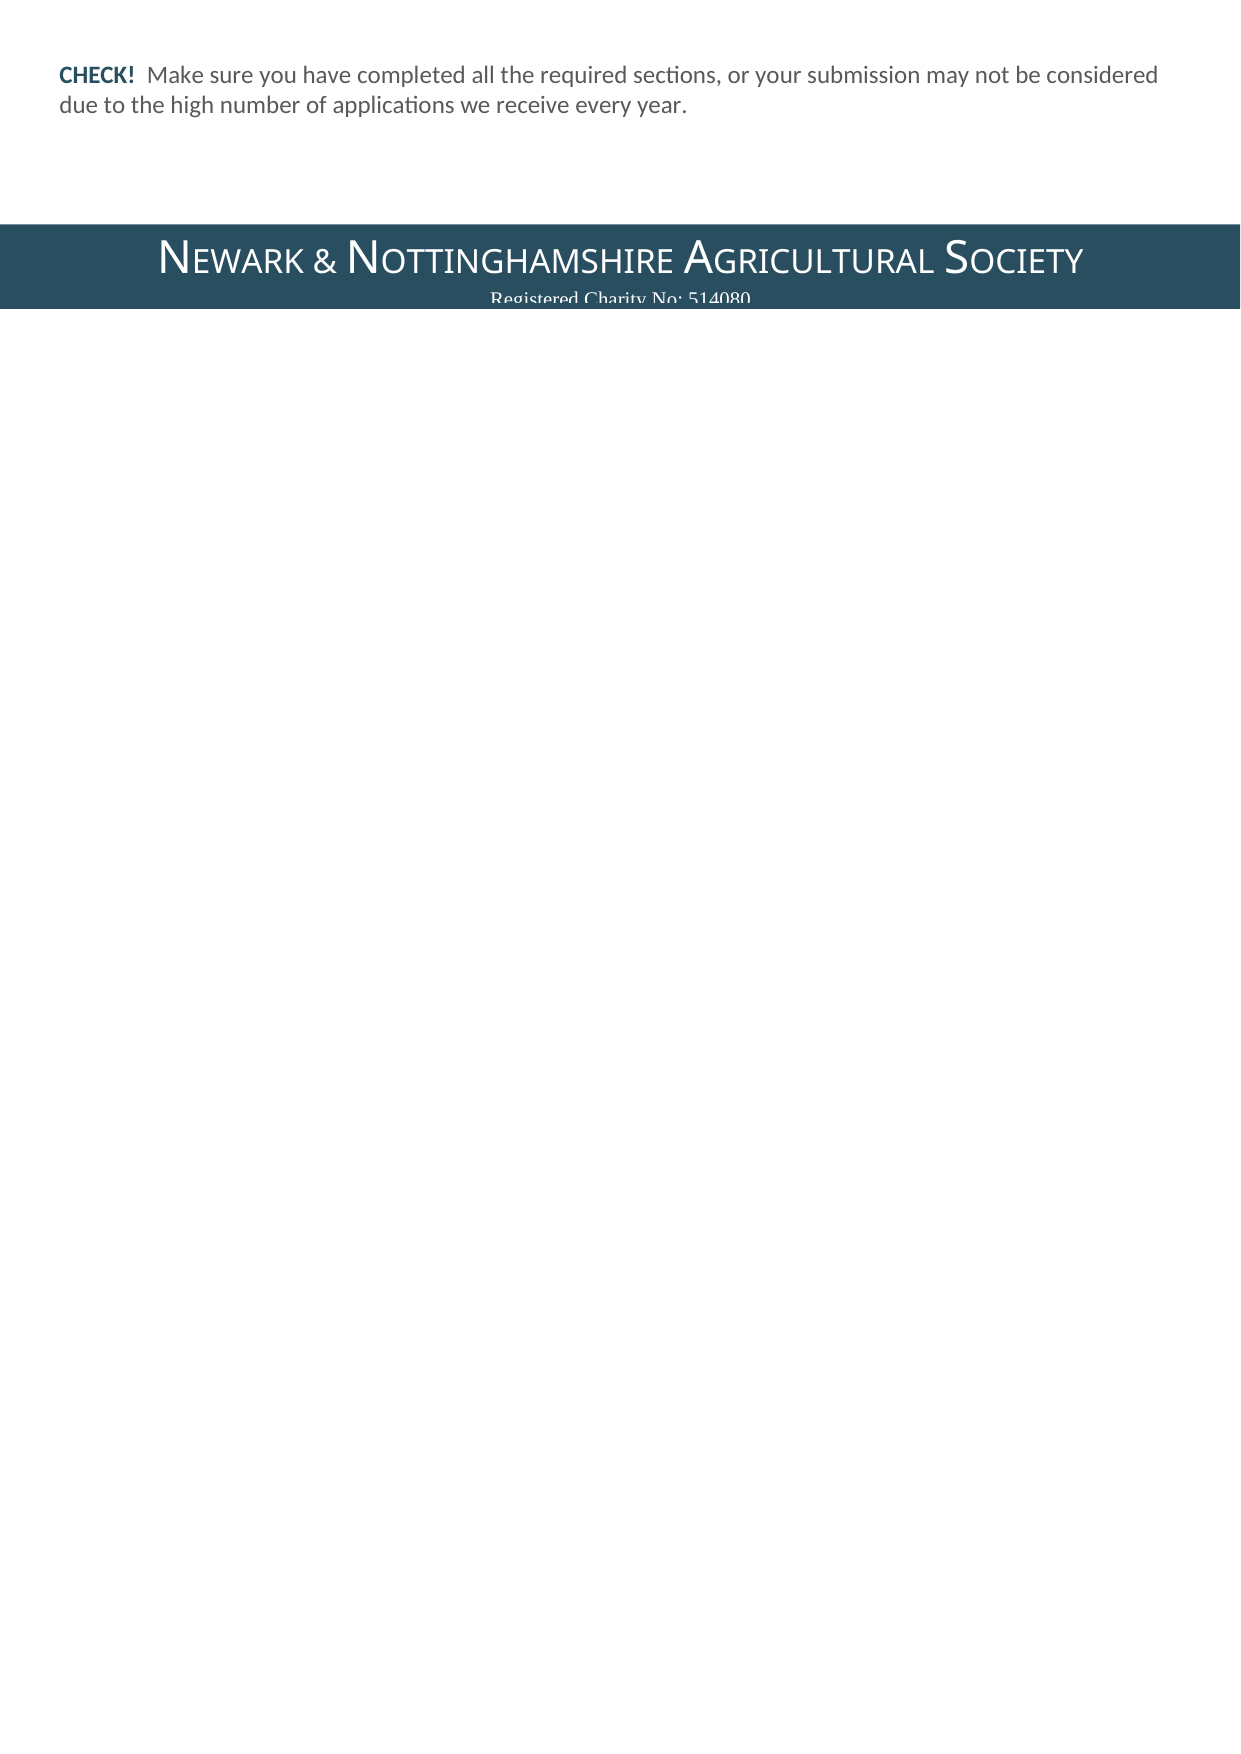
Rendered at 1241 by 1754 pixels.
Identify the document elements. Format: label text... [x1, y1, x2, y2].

text CHECK! Make sure you have completed all the required sections, or your submission may not be considered due to the high number of applications we receive every year. [59, 59, 1181, 149]
